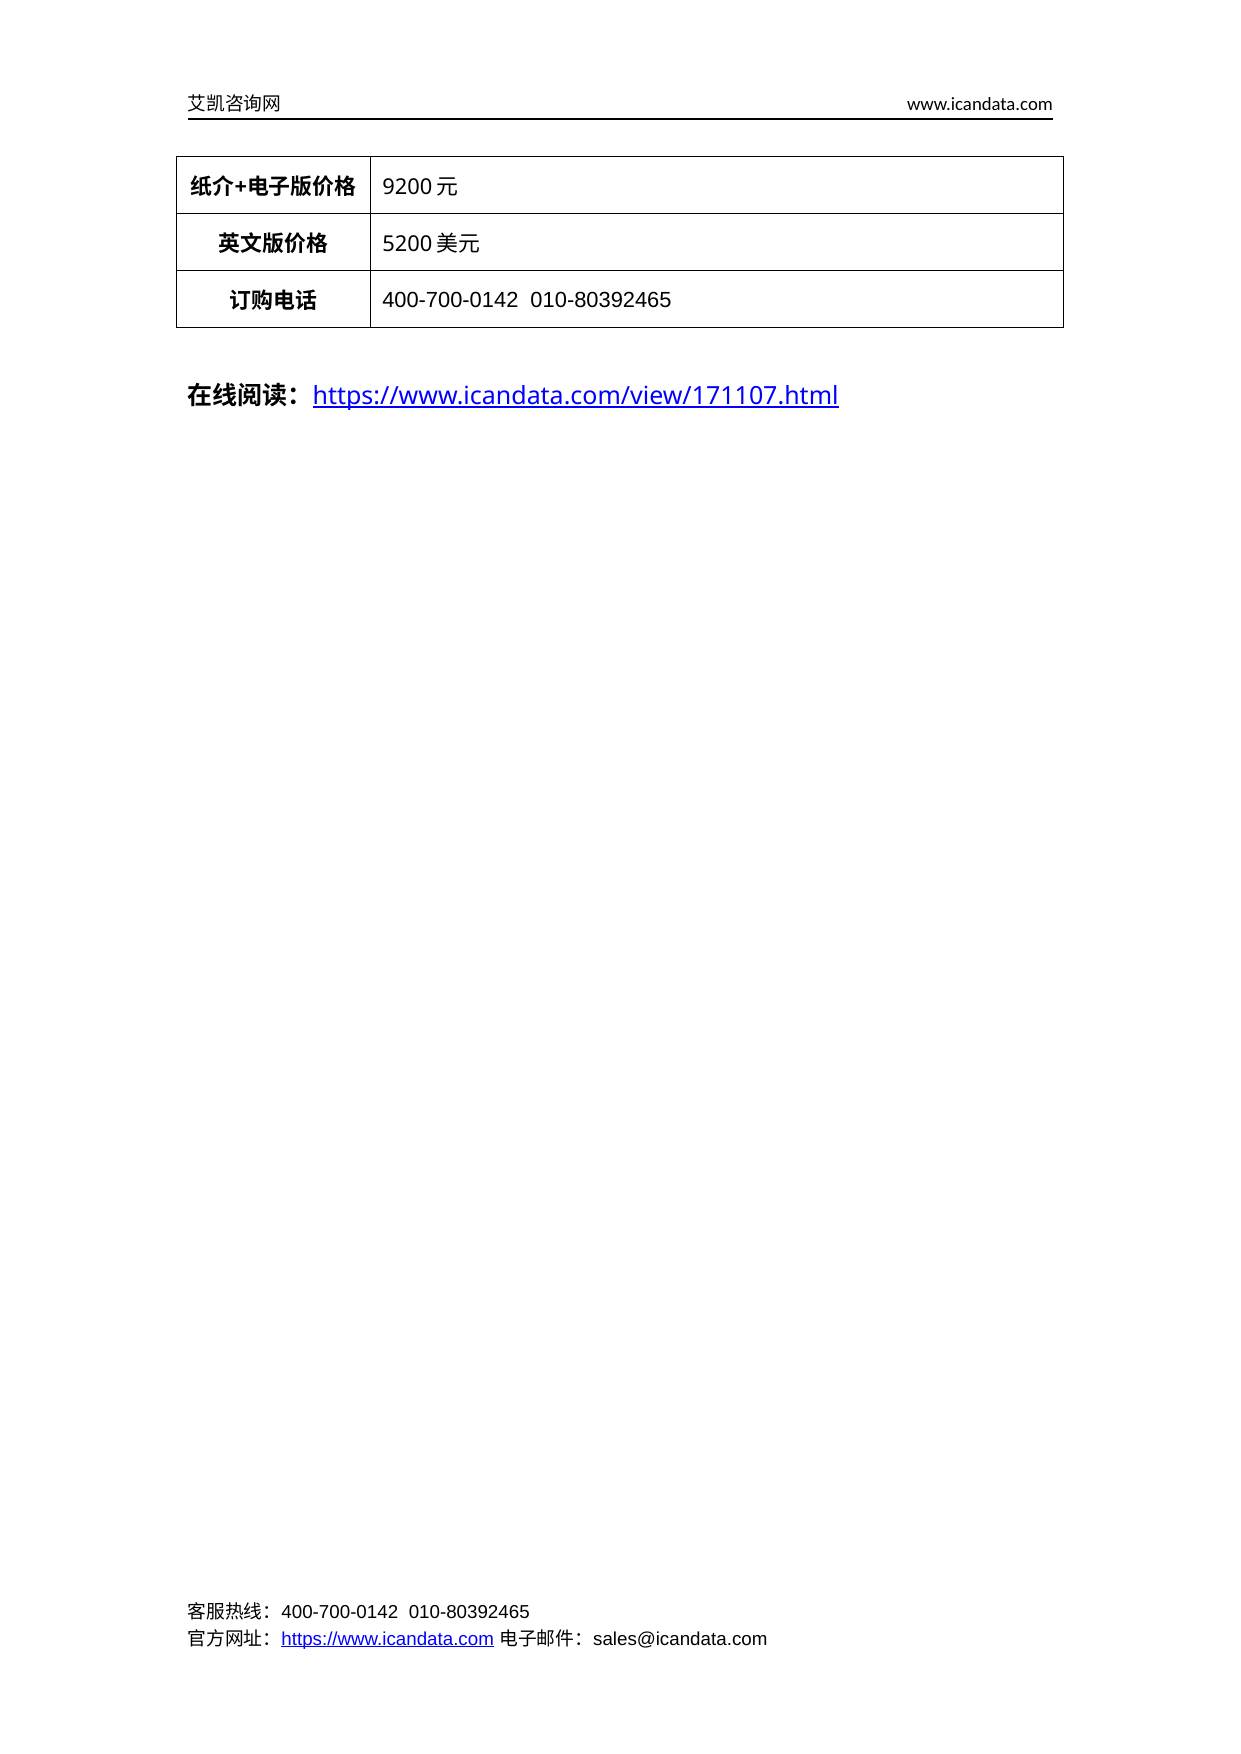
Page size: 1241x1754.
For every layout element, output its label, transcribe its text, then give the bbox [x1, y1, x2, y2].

text 在线阅读：https://www.icandata.com/view/171107.html [187, 361, 1053, 426]
table_cell 400-700-0142 010-80392465 [371, 271, 1063, 327]
table_cell 纸介+电子版价格 [177, 157, 370, 213]
table_cell 9200元 [371, 157, 1063, 213]
table_cell 订购电话 [177, 271, 370, 327]
table_cell 英文版价格 [177, 214, 370, 270]
table_cell 5200美元 [371, 214, 1063, 270]
